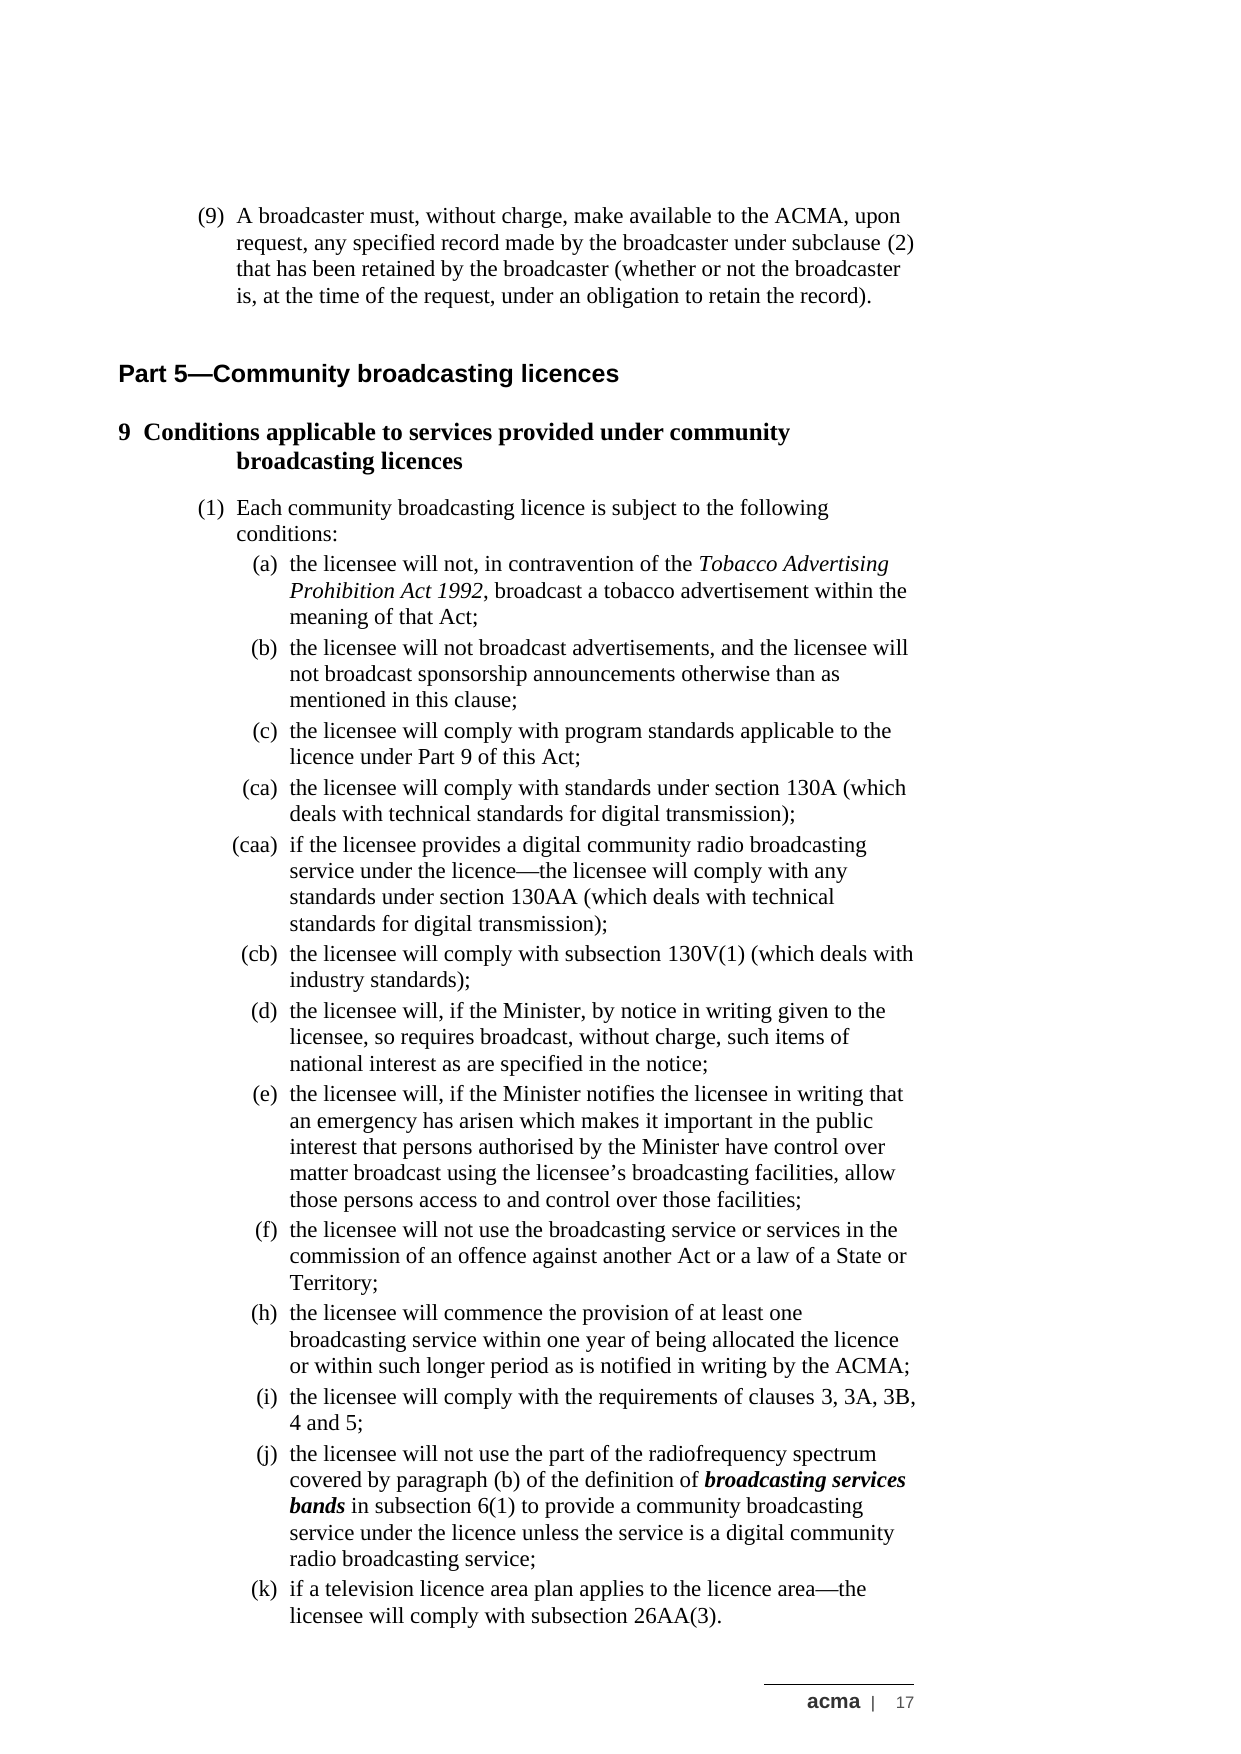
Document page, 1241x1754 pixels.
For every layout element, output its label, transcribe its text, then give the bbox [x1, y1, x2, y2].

text (d) the licensee will, if the Minister, by notice in writing given to the licensee, so requires broadcast, without charge, such items of national interest as are specified in the notice; [118, 997, 917, 1076]
text (1) Each community broadcasting licence is subject to the following conditions: [118, 493, 917, 546]
text (i) the licensee will comply with the requirements of clauses 3, 3A, 3B, 4 and 5; [118, 1383, 917, 1435]
text (a) the licensee will not, in contravention of the Tobacco Advertising Prohibition Act 1992, broadcast a tobacco advertisement within the meaning of that Act; [118, 550, 917, 629]
text (ca) the licensee will comply with standards under section 130A (which deals with technical standards for digital transmission); [118, 774, 917, 826]
text 9 Conditions applicable to services provided under community broadcasting licences [118, 417, 917, 475]
text Part 5—Community broadcasting licences [118, 359, 917, 388]
text (caa) if the licensee provides a digital community radio broadcasting service under the licence—the licensee will comply with any standards under section 130AA (which deals with technical standards for digital transmission); [118, 831, 917, 936]
text (j) the licensee will not use the part of the radiofrequency spectrum covered by paragraph (b) of the definition of broadcasting services bands in subsection 6(1) to provide a community broadcasting service under the licence unless the service is a digital community radio broadcasting service; [118, 1439, 917, 1571]
text (f) the licensee will not use the broadcasting service or services in the commission of an offence against another Act or a law of a State or Territory; [118, 1216, 917, 1295]
text (c) the licensee will comply with program standards applicable to the licence under Part 9 of this Act; [118, 717, 917, 769]
text (e) the licensee will, if the Minister notifies the licensee in writing that an emergency has arisen which makes it important in the public interest that persons authorised by the Minister have control over matter broadcast using the licensee’s broadcasting facilities, allow those persons access to and control over those facilities; [118, 1080, 917, 1212]
text (h) the licensee will commence the provision of at least one broadcasting service within one year of being allocated the licence or within such longer period as is notified in writing by the ACMA; [118, 1299, 917, 1378]
text (cb) the licensee will comply with subsection 130V(1) (which deals with industry standards); [118, 940, 917, 993]
text (b) the licensee will not broadcast advertisements, and the licensee will not broadcast sponsorship announcements otherwise than as mentioned in this clause; [118, 634, 917, 713]
text (k) if a television licence area plan applies to the licence area—the licensee will comply with subsection 26AA(3). [118, 1576, 917, 1628]
text (9) A broadcaster must, without charge, make available to the ACMA, upon request, any specified record made by the broadcaster under subclause (2) that has been retained by the broadcaster (whether or not the broadcaster is, at the time of the request, under an obligation to retain the record). [118, 203, 917, 308]
